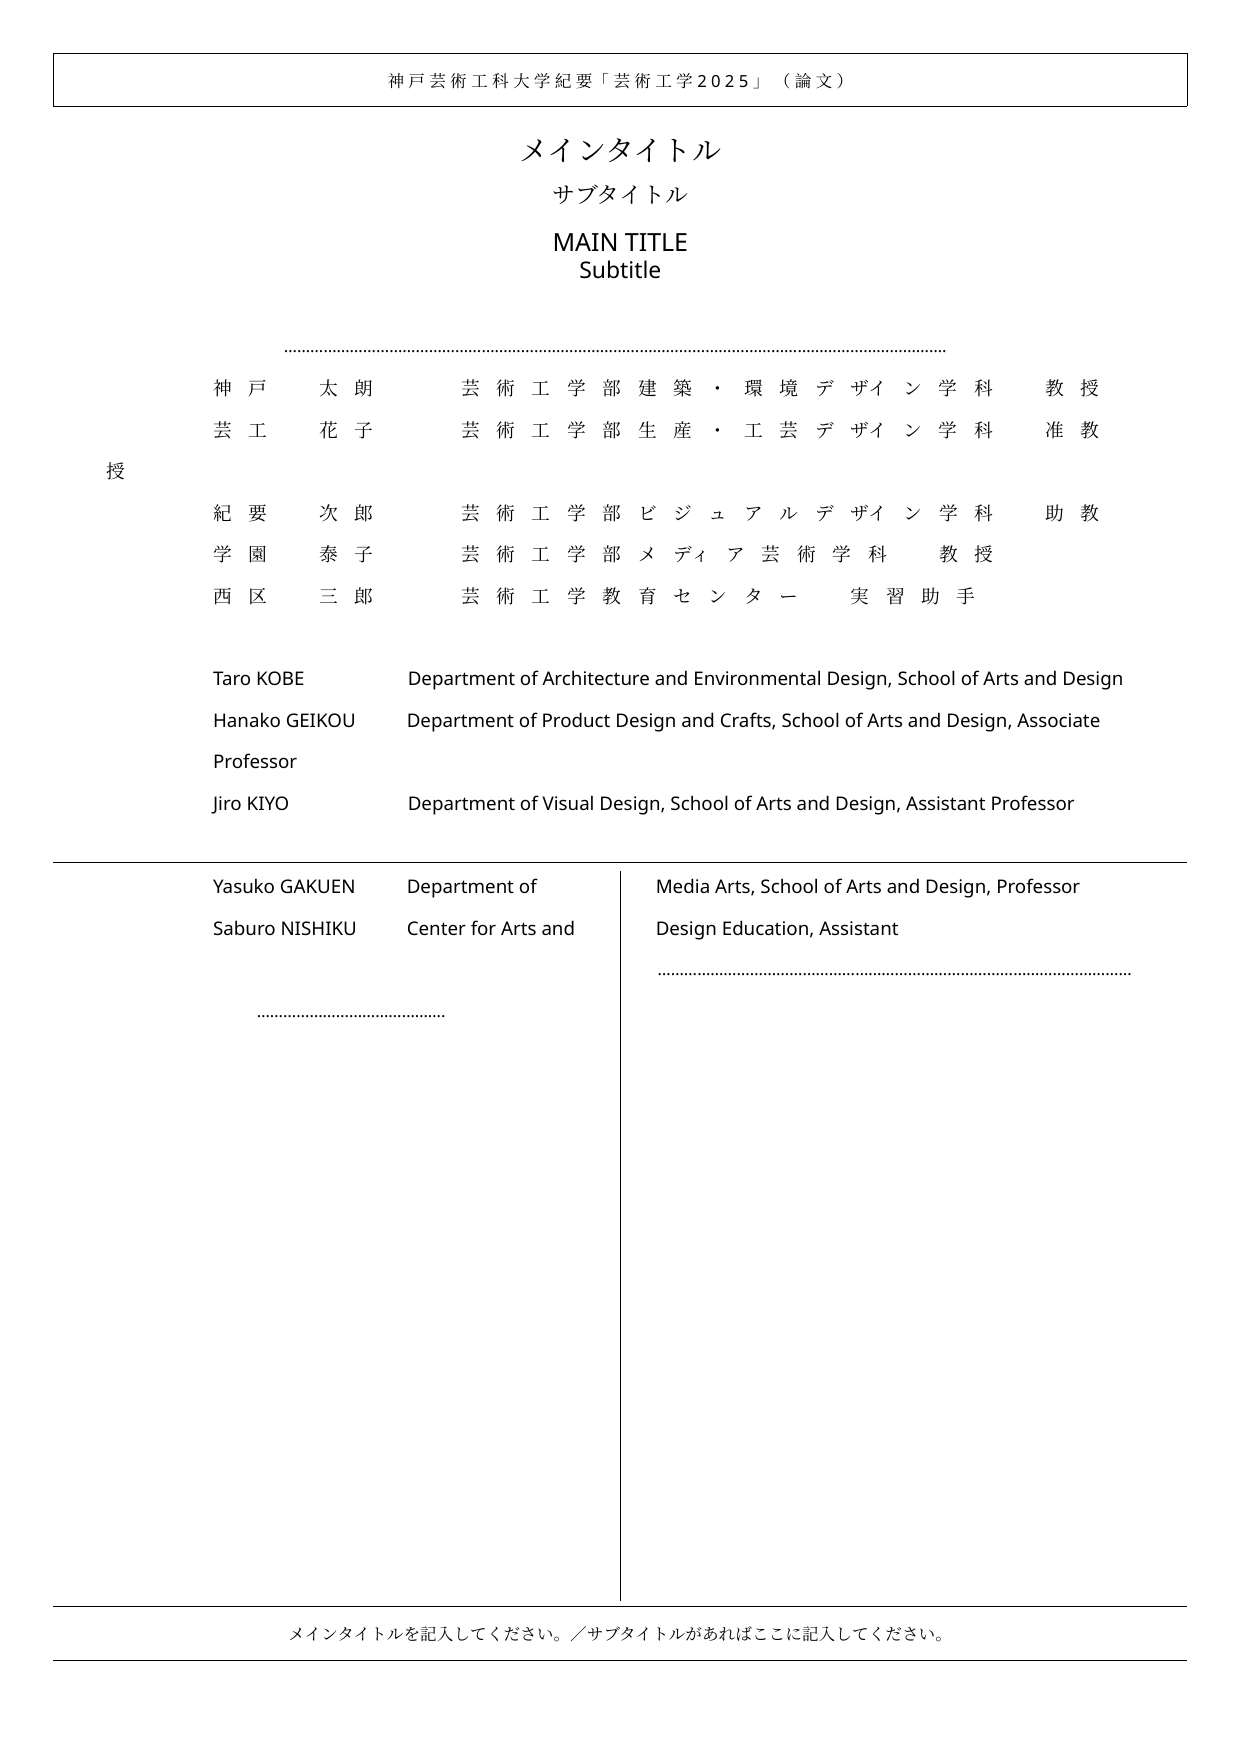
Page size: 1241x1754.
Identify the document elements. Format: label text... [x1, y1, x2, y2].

text 学園 泰子 芸術工学部メディア芸術学科 教授 [107, 533, 1134, 574]
text ……………………………………………………………………………………………………………………………………. [107, 948, 1134, 1032]
text 芸工 花子 芸術工学部生産・工芸デザイン学科 准教授 [107, 408, 1134, 491]
text Taro KOBE Department of Architecture and Environmental Design, School of Arts and Design [207, 658, 1134, 699]
text 神戸 太朗 芸術工学部建築・環境デザイン学科 教授 [107, 367, 1134, 408]
text Subtitle [107, 261, 1134, 283]
text サブタイトル [107, 186, 1134, 208]
text MAIN TITLE [107, 231, 1134, 256]
text Saburo NISHIKU Center for Arts and Design Education, Assistant [207, 907, 1134, 948]
text 紀要 次郎 芸術工学部ビジュアルデザイン学科 助教 [107, 491, 1134, 533]
text Jiro KIYO Department of Visual Design, School of Arts and Design, Assistant Professor [207, 782, 1134, 824]
text 西区 三郎 芸術工学教育センター 実習助手 [107, 574, 1134, 616]
text Yasuko GAKUEN Department of Media Arts, School of Arts and Design, Professor [207, 824, 1134, 907]
text ……………………………………………………………………………………………………………………………………. [107, 325, 1134, 367]
text メインタイトル [107, 138, 1134, 167]
text Hanako GEIKOU Department of Product Design and Crafts, School of Arts and Design, Associate Professor [207, 699, 1134, 782]
